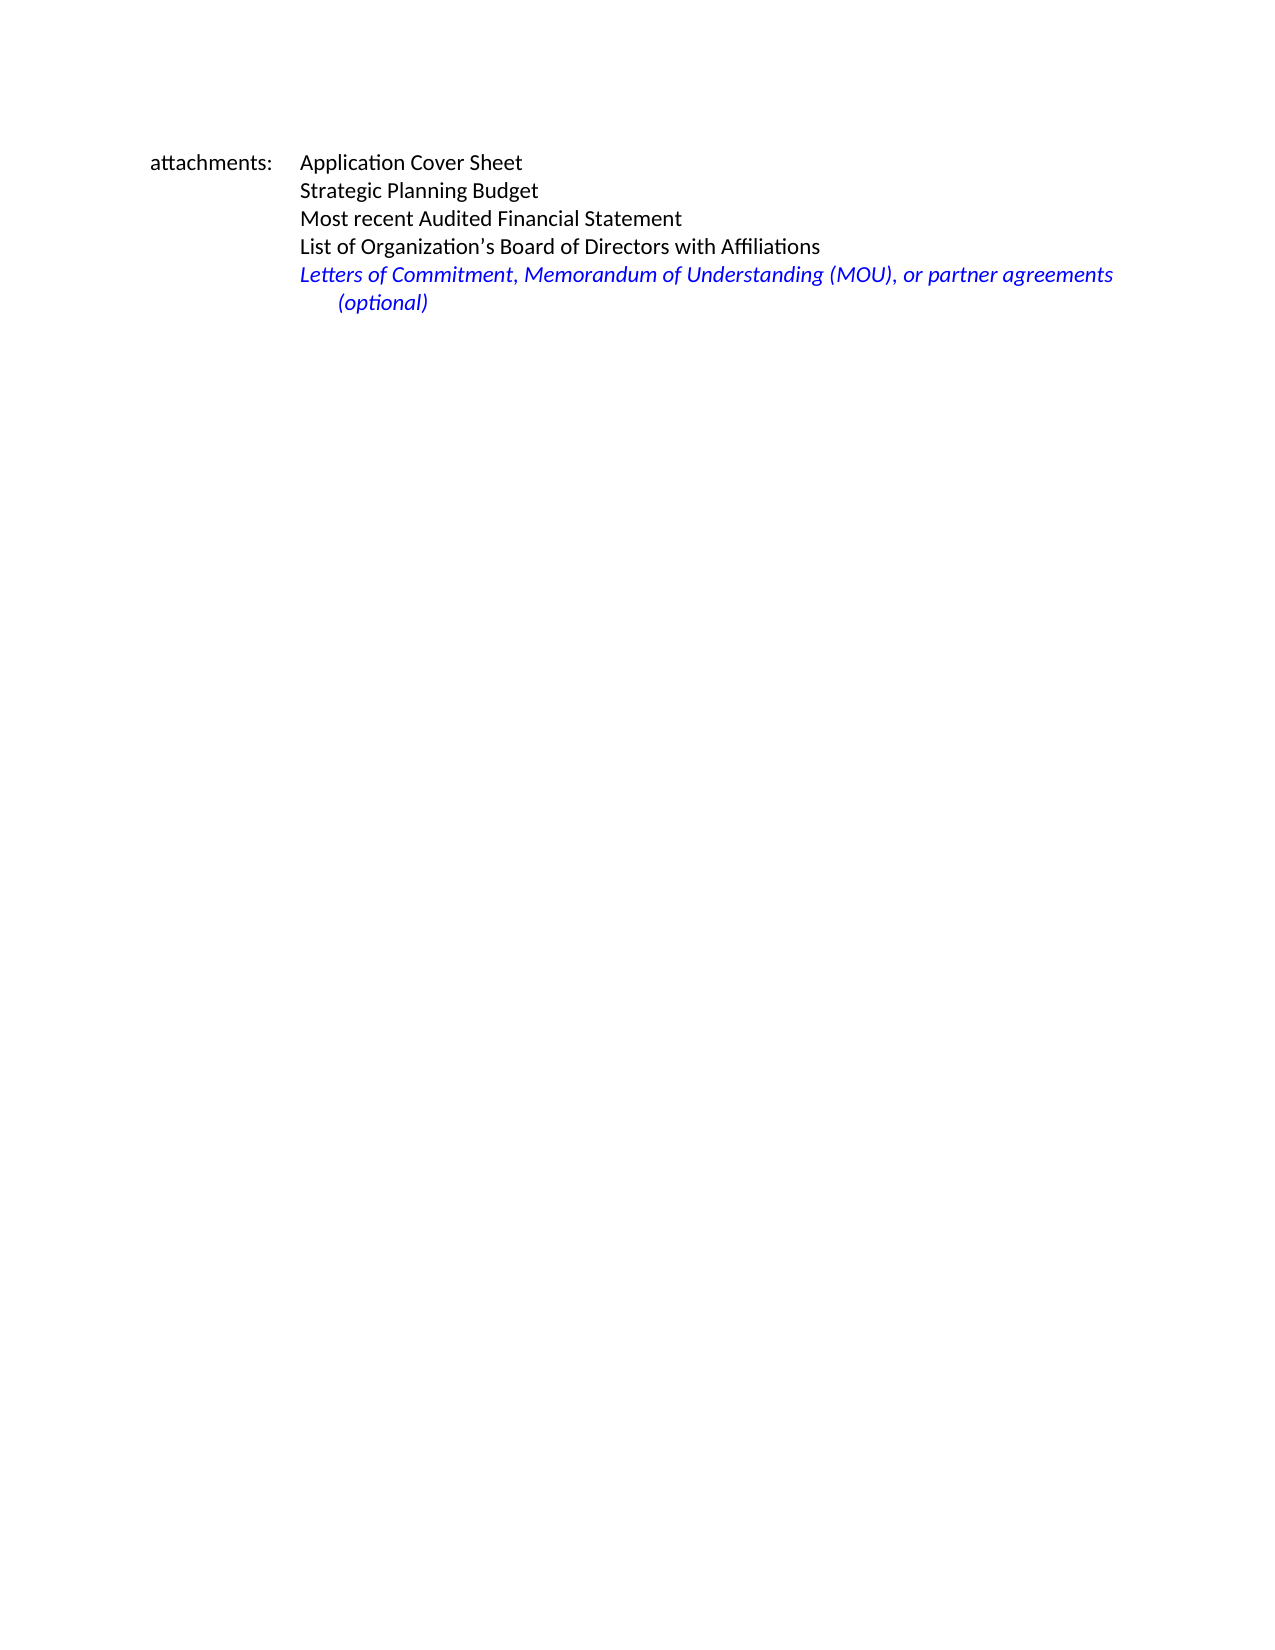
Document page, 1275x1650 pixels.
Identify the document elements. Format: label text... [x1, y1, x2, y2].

text List of Organization’s Board of Directors with Affiliations [225, 232, 1125, 260]
text Most recent Audited Financial Statement [150, 204, 1125, 232]
text Strategic Planning Budget [150, 176, 1125, 204]
text attachments: Application Cover Sheet [150, 148, 1125, 176]
text Letters of Commitment, Memorandum of Understanding (MOU), or partner agreements (optional) [300, 260, 1125, 316]
